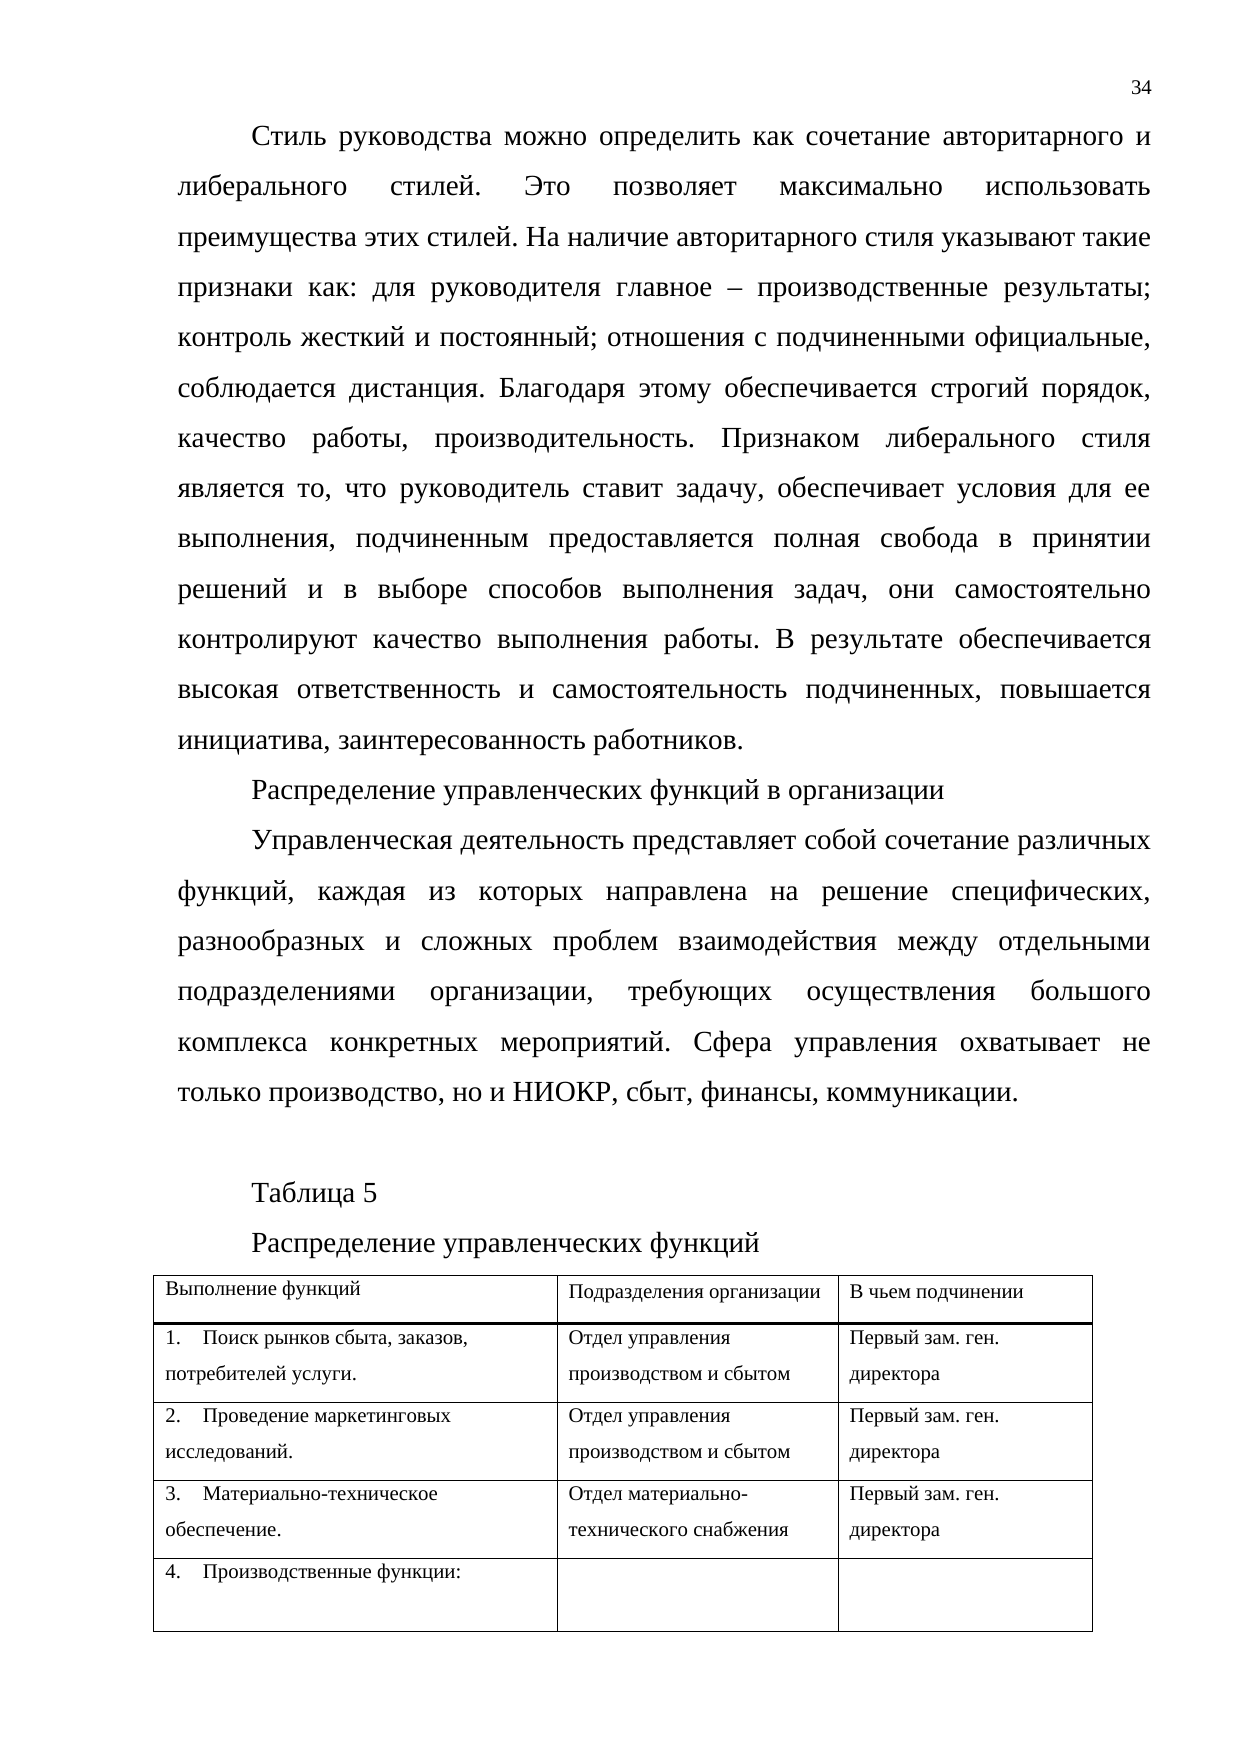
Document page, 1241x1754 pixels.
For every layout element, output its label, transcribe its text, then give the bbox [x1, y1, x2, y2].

subtitle Распределение управленческих функций в организации [177, 772, 1152, 806]
text Распределение управленческих функций [177, 1225, 1152, 1258]
table_cell Поиск рынков сбыта, заказов, потребителей услуги. [154, 1325, 557, 1402]
table_cell Первый зам. ген. директора [839, 1481, 1092, 1557]
table_cell Отдел материально-технического снабжения [558, 1481, 838, 1557]
table_cell [839, 1559, 1092, 1631]
table_cell Первый зам. ген. директора [839, 1325, 1092, 1402]
text Таблица 5 [177, 1175, 1152, 1208]
text Стиль руководства можно определить как сочетание авторитарного и либерального стилей. Это позволяет максимально использовать преимущества этих стилей. На наличие авторитарного стиля указывают такие признаки как: для руководителя главное – производственные результаты; контроль жесткий и постоянный; отношения с подчиненными официальные, соблюдается дистанция. Благодаря этому обеспечивается строгий порядок, качество работы, производительность. Признаком либерального стиля является то, что руководитель ставит задачу, обеспечивает условия для ее выполнения, подчиненным предоставляется полная свобода в принятии решений и в выборе способов выполнения задач, они самостоятельно контролируют качество выполнения работы. В результате обеспечивается высокая ответственность и самостоятельность подчиненных, повышается инициатива, заинтересованность работников. [177, 118, 1152, 755]
table_cell Производственные функции: [154, 1559, 557, 1631]
table_cell [558, 1559, 838, 1631]
table_header В чьем подчинении [839, 1276, 1092, 1322]
text Управленческая деятельность представляет собой сочетание различных функций, каждая из которых направлена на решение специфических, разнообразных и сложных проблем взаимодействия между отдельными подразделениями организации, требующих осуществления большого комплекса конкретных мероприятий. Сфера управления охватывает не только производство, но и НИОКР, сбыт, финансы, коммуникации. [177, 822, 1152, 1108]
table_cell Материально-техническое обеспечение. [154, 1481, 557, 1557]
table_cell Проведение маркетинговых исследований. [154, 1403, 557, 1480]
table_cell Отдел управления производством и сбытом [558, 1403, 838, 1480]
table_cell Отдел управления производством и сбытом [558, 1325, 838, 1402]
table_header Подразделения организации [558, 1276, 838, 1322]
table_cell Первый зам. ген. директора [839, 1403, 1092, 1480]
table_header Выполнение функций [154, 1276, 557, 1322]
